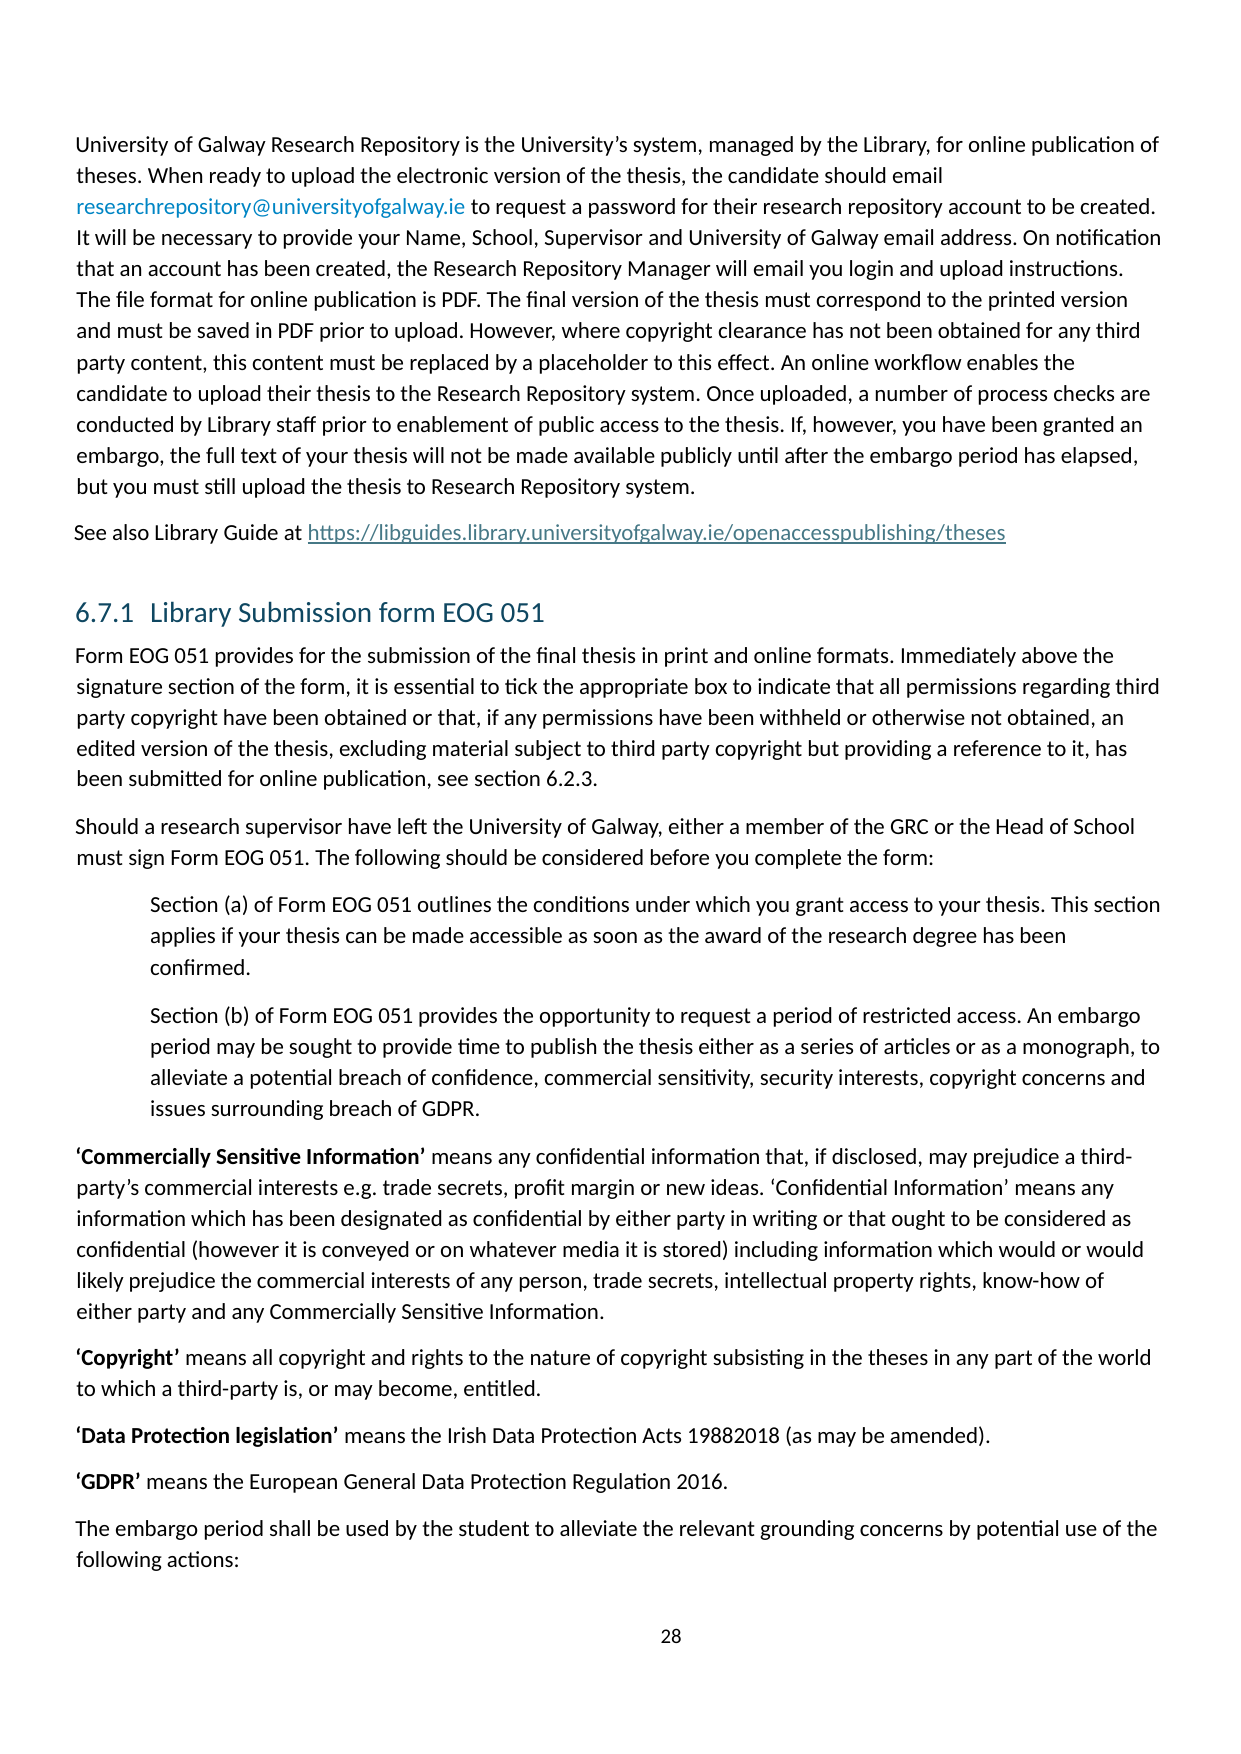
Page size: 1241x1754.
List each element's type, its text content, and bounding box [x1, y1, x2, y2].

text ‘GDPR’ means the European General Data Protection Regulation 2016. [75, 1467, 1164, 1495]
text Form EOG 051 provides for the submission of the final thesis in print and online formats. Immediately above the signature section of the form, it is essential to tick the appropriate box to indicate that all permissions regarding third party copyright have been obtained or that, if any permissions have been withheld or otherwise not obtained, an edited version of the thesis, excluding material subject to third party copyright but providing a reference to it, has been submitted for online publication, see section 6.2.3. [75, 642, 1164, 792]
text Section (b) of Form EOG 051 provides the opportunity to request a period of restricted access. An embargo period may be sought to provide time to publish the thesis either as a series of articles or as a monograph, to alleviate a potential breach of confidence, commercial sensitivity, security interests, copyright concerns and issues surrounding breach of GDPR. [150, 1001, 1164, 1122]
subtitle 6.7.1 Library Submission form EOG 051 [75, 594, 1165, 629]
text The embargo period shall be used by the student to alleviate the relevant grounding concerns by potential use of the following actions: [75, 1514, 1164, 1573]
text See also Library Guide at https://libguides.library.universityofgalway.ie/openaccesspublishing/theses [73, 518, 1165, 574]
text Section (a) of Form EOG 051 outlines the conditions under which you grant access to your thesis. This section applies if your thesis can be made accessible as soon as the award of the research degree has been confirmed. [150, 891, 1164, 981]
text ‘Copyright’ means all copyright and rights to the nature of copyright subsisting in the theses in any part of the world to which a third-party is, or may become, entitled. [75, 1343, 1164, 1402]
text ‘Commercially Sensitive Information’ means any confidential information that, if disclosed, may prejudice a third-party’s commercial interests e.g. trade secrets, profit margin or new ideas. ‘Confidential Information’ means any information which has been designated as confidential by either party in writing or that ought to be considered as confidential (however it is conveyed or on whatever media it is stored) including information which would or would likely prejudice the commercial interests of any person, trade secrets, intellectual property rights, know-how of either party and any Commercially Sensitive Information. [75, 1142, 1164, 1325]
text Should a research supervisor have left the University of Galway, either a member of the GRC or the Head of School must sign Form EOG 051. The following should be considered before you complete the form: [75, 812, 1164, 871]
text ‘Data Protection legislation’ means the Irish Data Protection Acts 19882018 (as may be amended). [75, 1421, 1164, 1449]
text University of Galway Research Repository is the University’s system, managed by the Library, for online publication of theses. When ready to upload the electronic version of the thesis, the candidate should email researchrepository@universityofgalway.ie to request a password for their research repository account to be created. It will be necessary to provide your Name, School, Supervisor and University of Galway email address. On notification that an account has been created, the Research Repository Manager will email you login and upload instructions. The file format for online publication is PDF. The final version of the thesis must correspond to the printed version and must be saved in PDF prior to upload. However, where copyright clearance has not been obtained for any third party content, this content must be replaced by a placeholder to this effect. An online workflow enables the candidate to upload their thesis to the Research Repository system. Once uploaded, a number of process checks are conducted by Library staff prior to enablement of public access to the thesis. If, however, you have been granted an embargo, the full text of your thesis will not be made available publicly until after the embargo period has elapsed, but you must still upload the thesis to Research Repository system. [75, 130, 1164, 500]
